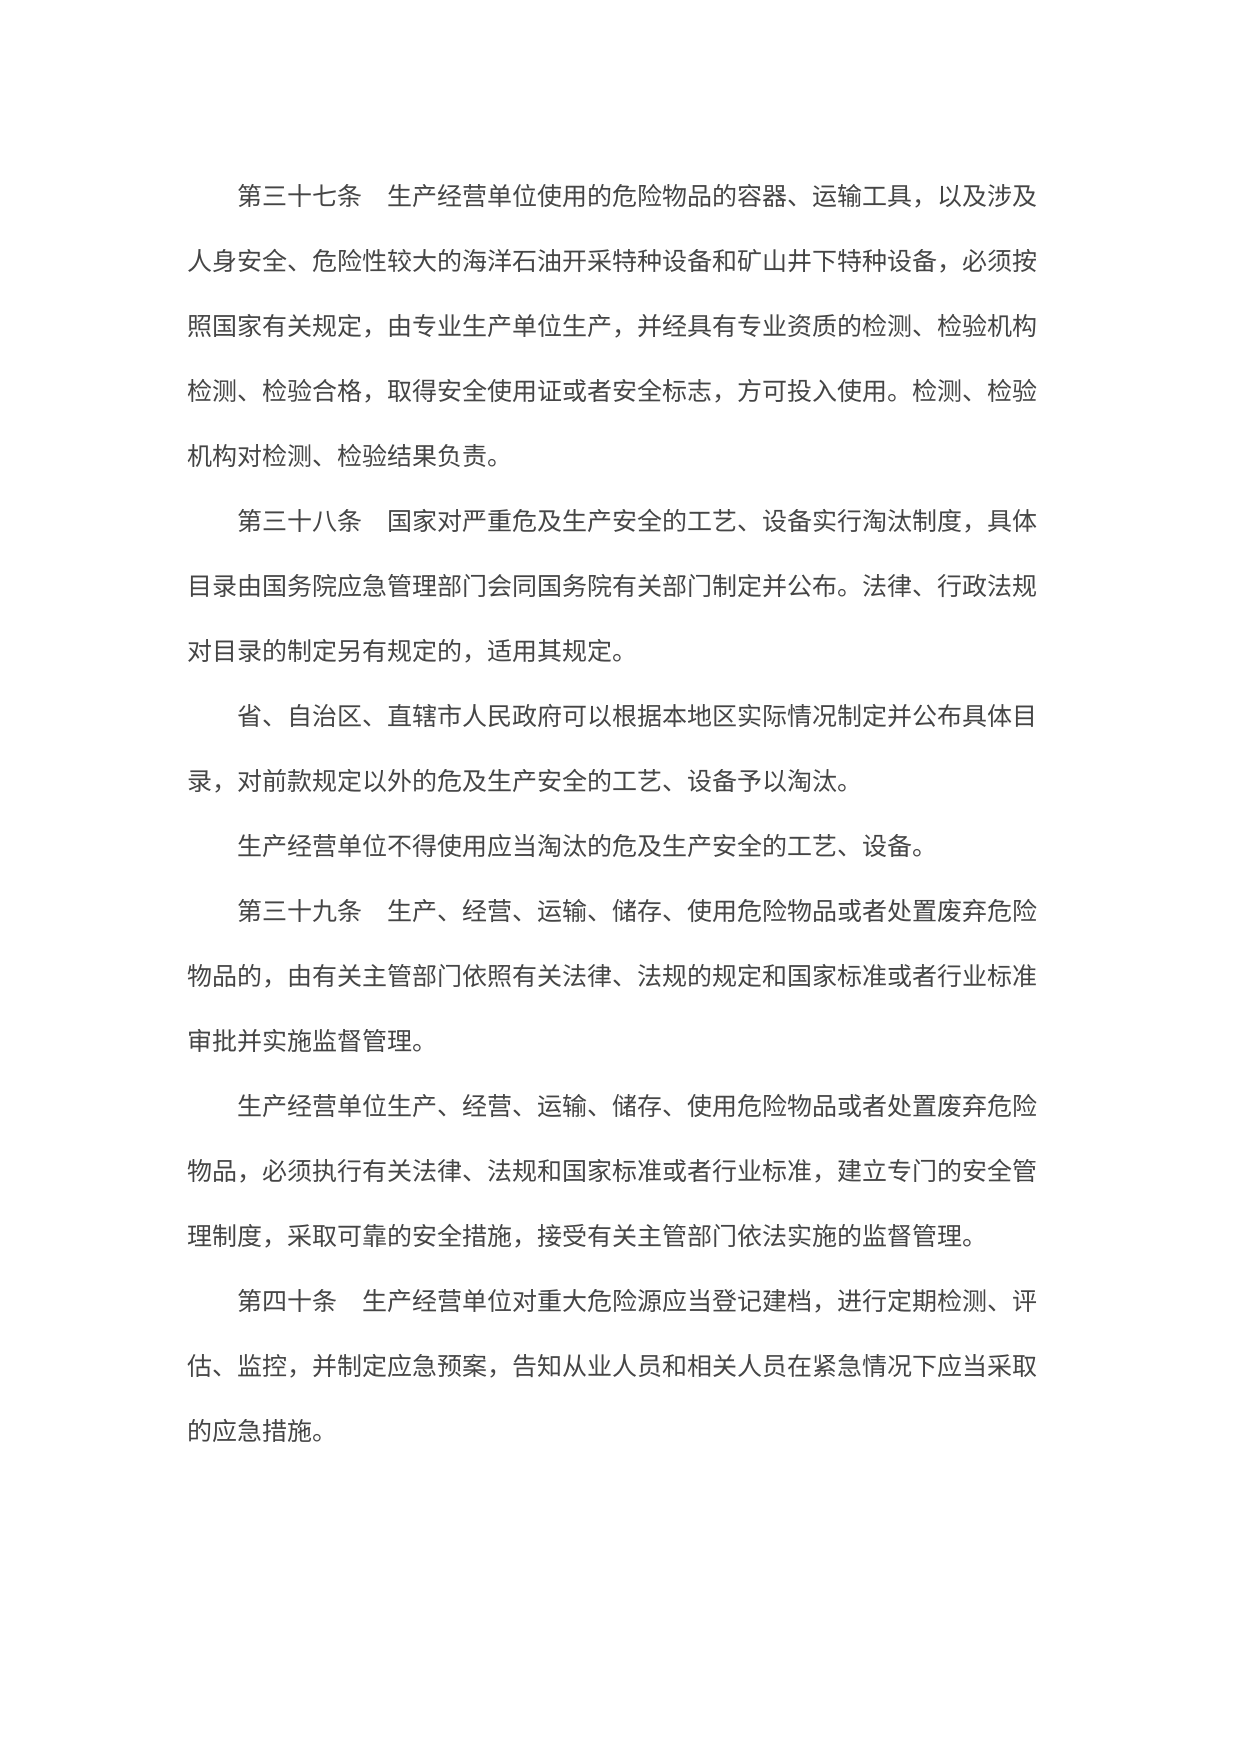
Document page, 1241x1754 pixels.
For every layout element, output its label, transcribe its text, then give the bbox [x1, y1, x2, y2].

text 第三十七条 生产经营单位使用的危险物品的容器、运输工具，以及涉及人身安全、危险性较大的海洋石油开采特种设备和矿山井下特种设备，必须按照国家有关规定，由专业生产单位生产，并经具有专业资质的检测、检验机构检测、检验合格，取得安全使用证或者安全标志，方可投入使用。检测、检验机构对检测、检验结果负责。 [187, 162, 1053, 487]
text 第三十九条 生产、经营、运输、储存、使用危险物品或者处置废弃危险物品的，由有关主管部门依照有关法律、法规的规定和国家标准或者行业标准审批并实施监督管理。 [187, 877, 1053, 1072]
text 省、自治区、直辖市人民政府可以根据本地区实际情况制定并公布具体目录，对前款规定以外的危及生产安全的工艺、设备予以淘汰。 [187, 682, 1053, 812]
text 生产经营单位不得使用应当淘汰的危及生产安全的工艺、设备。 [187, 812, 1053, 877]
text 第四十条 生产经营单位对重大危险源应当登记建档，进行定期检测、评估、监控，并制定应急预案，告知从业人员和相关人员在紧急情况下应当采取的应急措施。 [187, 1267, 1053, 1462]
text 生产经营单位生产、经营、运输、储存、使用危险物品或者处置废弃危险物品，必须执行有关法律、法规和国家标准或者行业标准，建立专门的安全管理制度，采取可靠的安全措施，接受有关主管部门依法实施的监督管理。 [187, 1072, 1053, 1267]
text 第三十八条 国家对严重危及生产安全的工艺、设备实行淘汰制度，具体目录由国务院应急管理部门会同国务院有关部门制定并公布。法律、行政法规对目录的制定另有规定的，适用其规定。 [187, 487, 1053, 682]
